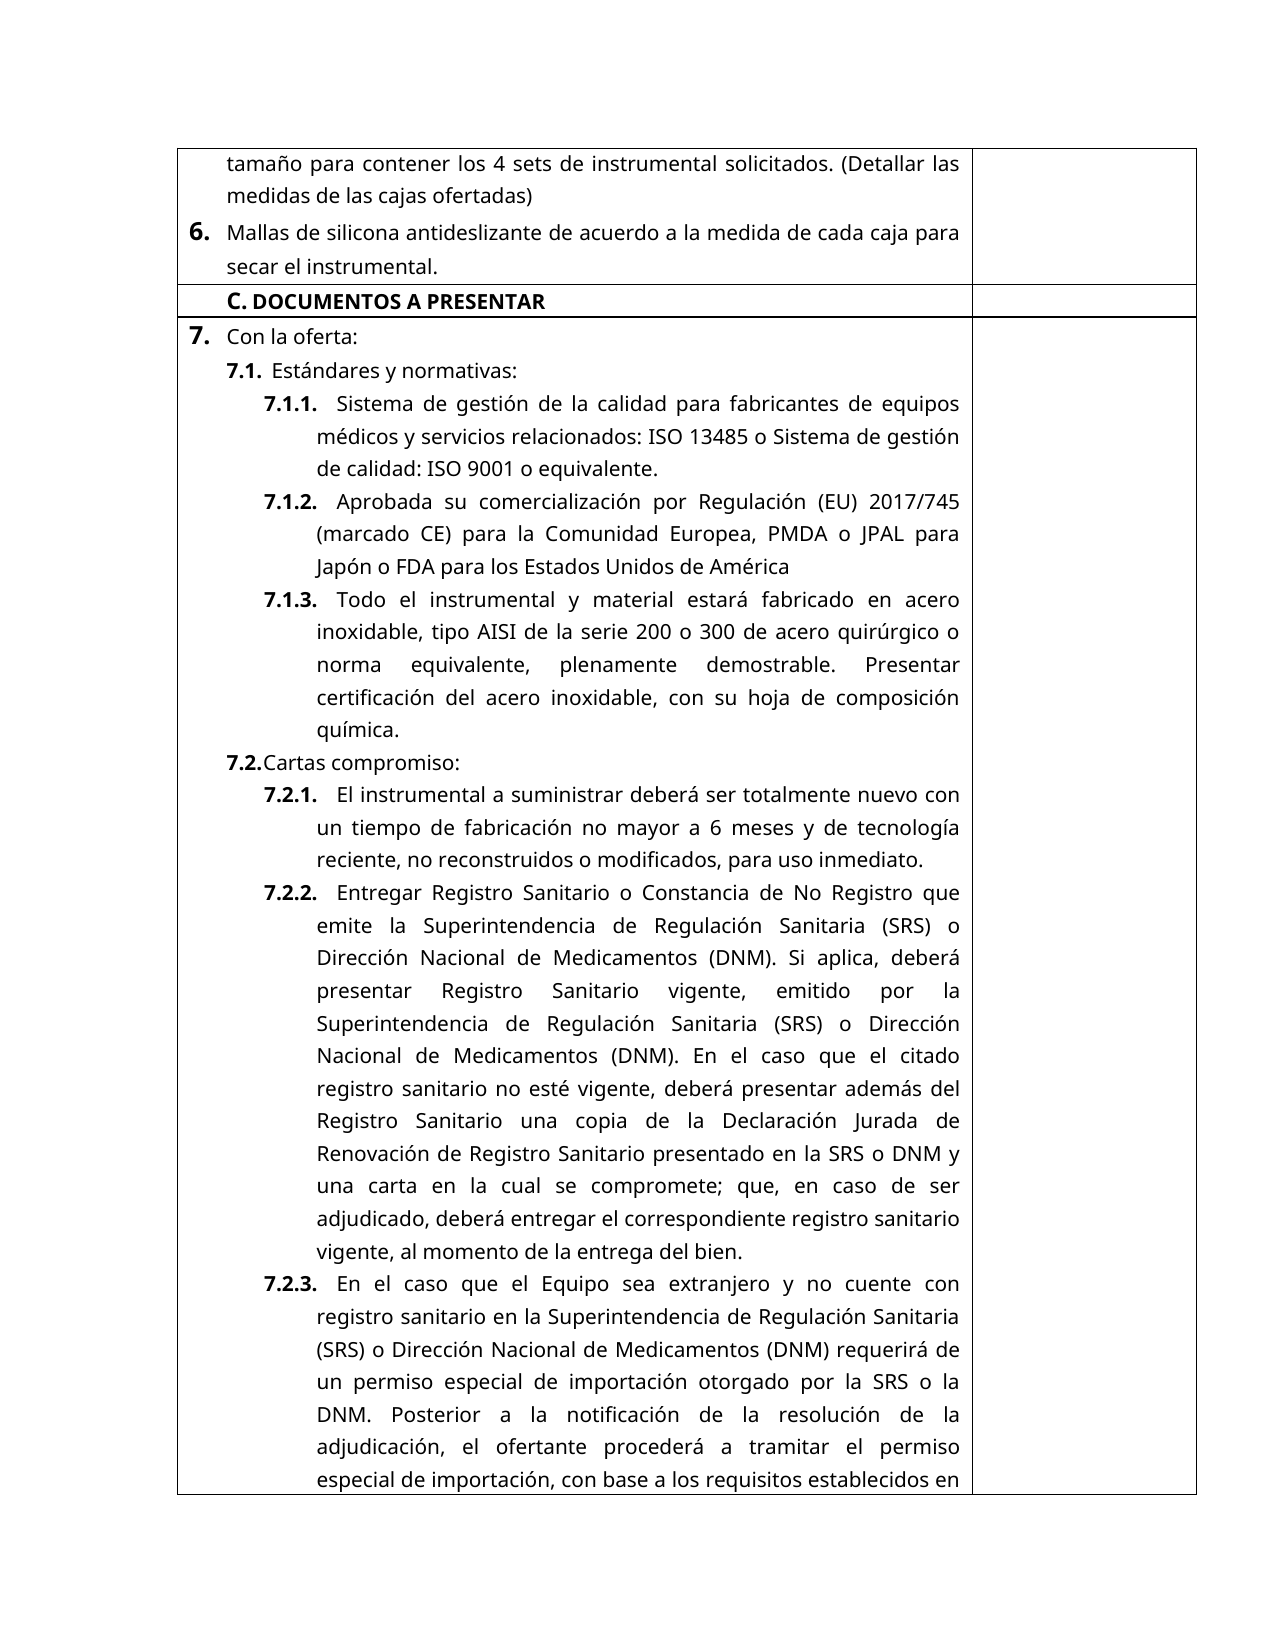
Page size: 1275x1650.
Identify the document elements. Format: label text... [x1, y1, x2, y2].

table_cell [178, 149, 972, 284]
table_cell [973, 285, 1196, 316]
table_cell [973, 318, 1196, 1493]
table_cell DOCUMENTOS A PRESENTAR [178, 285, 972, 316]
table_cell [973, 149, 1196, 284]
